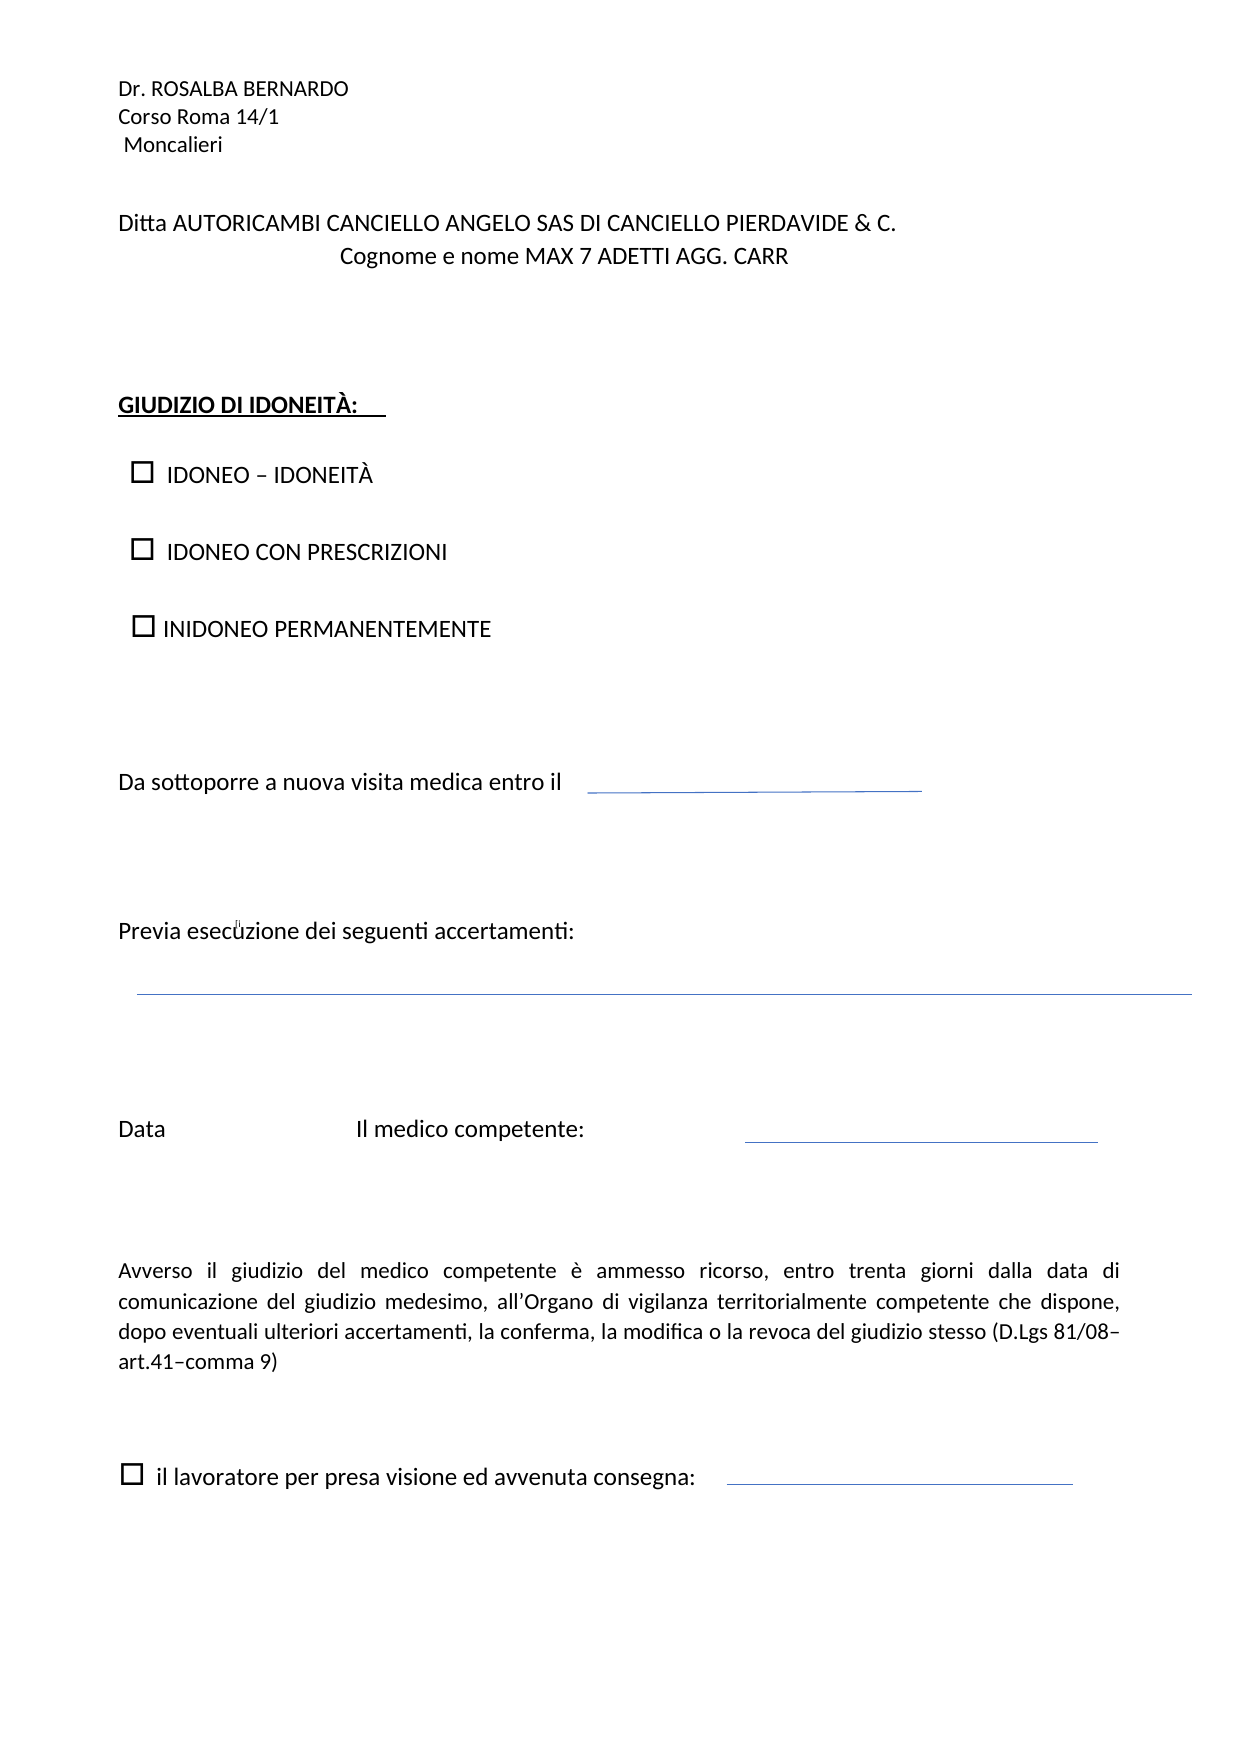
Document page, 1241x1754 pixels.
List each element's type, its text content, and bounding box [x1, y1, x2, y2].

text Previa esecuzione dei seguenti accertamenti: [118, 915, 1122, 946]
text Ditta AUTORICAMBI CANCIELLO ANGELO SAS DI CANCIELLO PIERDAVIDE & C. Cognome e nome MAX 7 ADETTI AGG. CARR [118, 207, 1122, 271]
text □ INIDONEO PERMANENTEMENTE [118, 593, 1122, 648]
text Da sottoporre a nuova visita medica entro il [118, 766, 1122, 797]
text Avverso il giudizio del medico competente è ammesso ricorso, entro trenta giorni dalla data di comunicazione del giudizio medesimo, all’Organo di vigilanza territorialmente competente che dispone, dopo eventuali ulteriori accertamenti, la conferma, la modifica o la revoca del giudizio stesso (D.Lgs 81/08–art.41–comma 9) [118, 1257, 1122, 1375]
text □ IDONEO – IDONEITÀ [118, 439, 1122, 494]
text □ il lavoratore per presa visione ed avvenuta consegna: [118, 1441, 1122, 1497]
text Data Il medico competente: [118, 1113, 1122, 1144]
text □ IDONEO CON PRESCRIZIONI [118, 516, 1122, 572]
text GIUDIZIO DI IDONEITÀ: [118, 389, 1122, 419]
